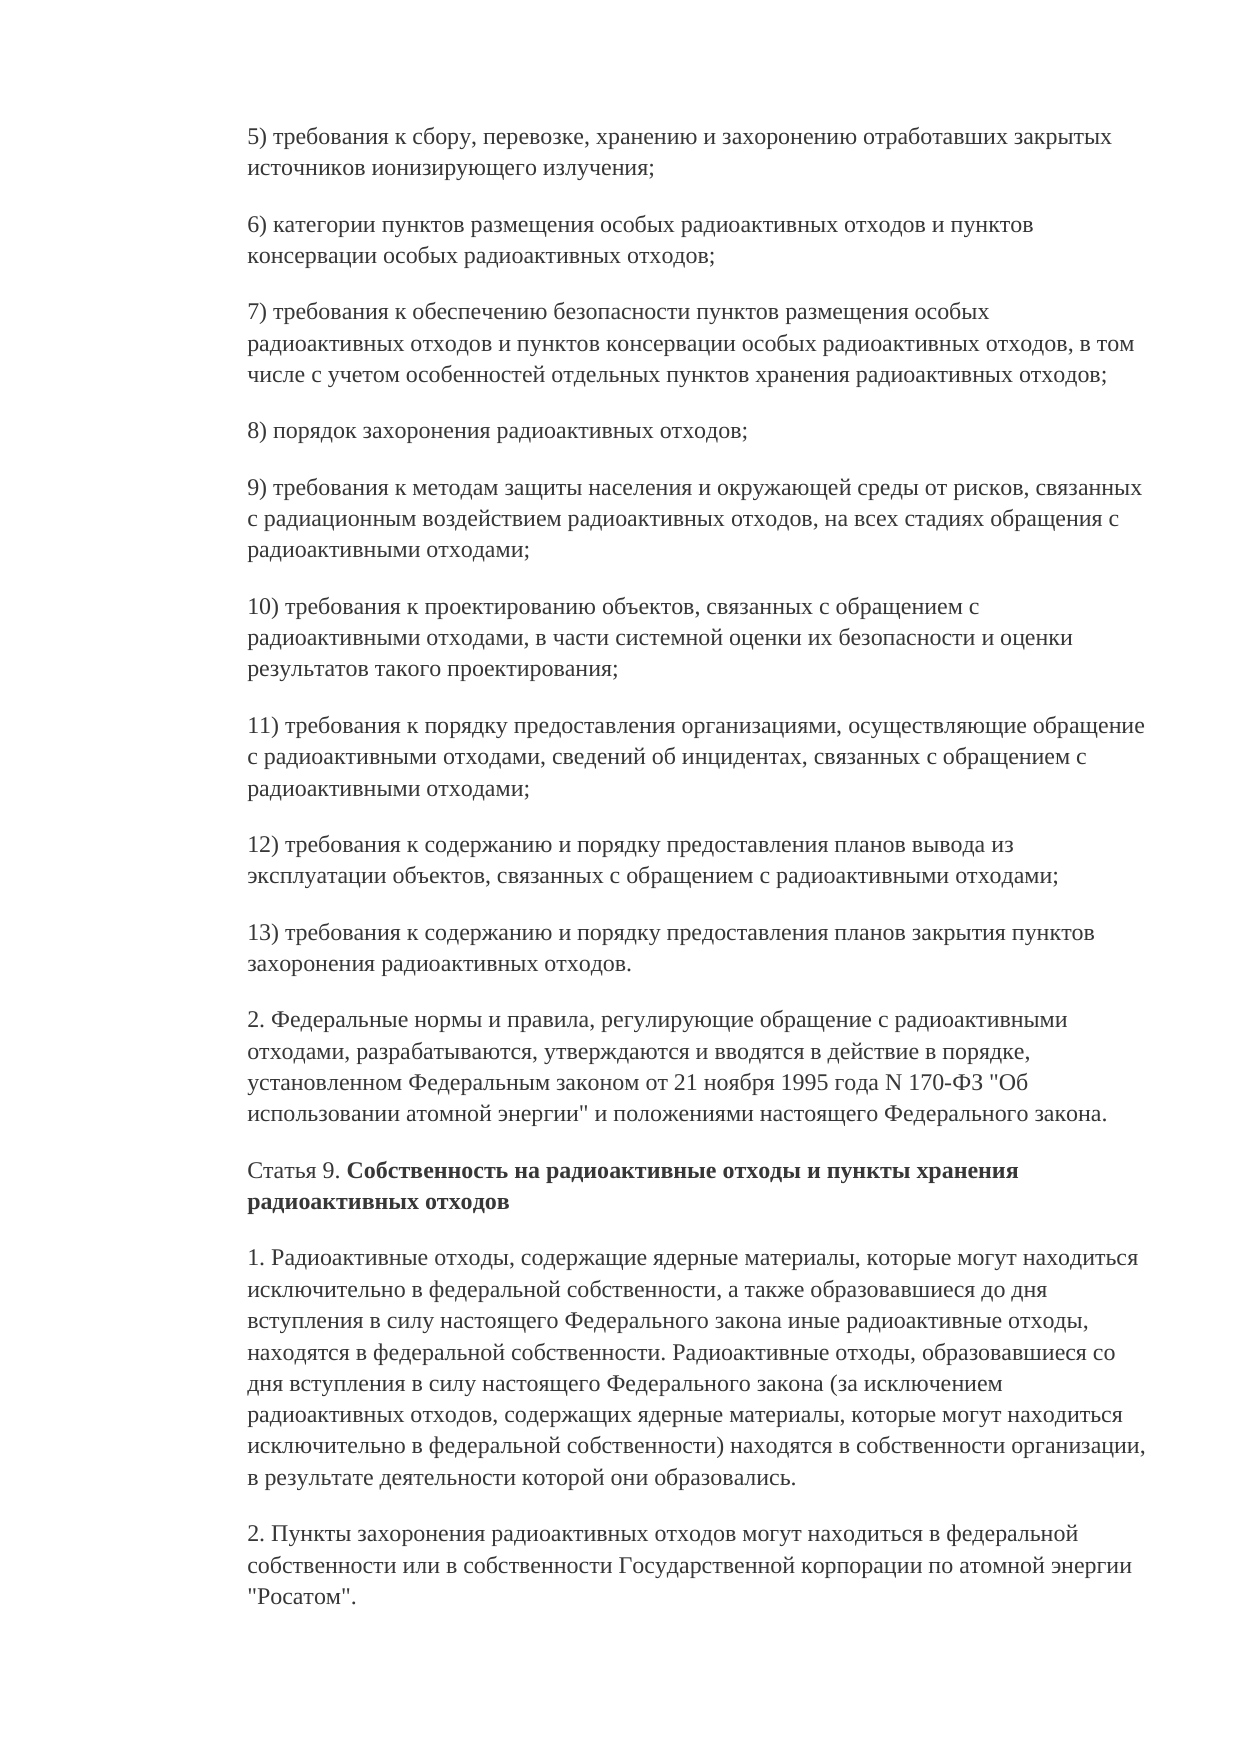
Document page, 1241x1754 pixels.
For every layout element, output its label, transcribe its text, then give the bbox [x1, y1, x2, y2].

text 6) категории пунктов размещения особых радиоактивных отходов и пунктов консервации особых радиоактивных отходов; [247, 206, 1152, 268]
text 2. Пункты захоронения радиоактивных отходов могут находиться в федеральной собственности или в собственности Государственной корпорации по атомной энергии "Росатом". [247, 1516, 1152, 1609]
text 8) порядок захоронения радиоактивных отходов; [247, 413, 1152, 444]
text 12) требования к содержанию и порядку предоставления планов вывода из эксплуатации объектов, связанных с обращением с радиоактивными отходами; [247, 826, 1152, 889]
text Статья 9. Собственность на радиоактивные отходы и пункты хранения радиоактивных отходов [247, 1152, 1152, 1215]
text 10) требования к проектированию объектов, связанных с обращением с радиоактивными отходами, в части системной оценки их безопасности и оценки результатов такого проектирования; [247, 588, 1152, 682]
text 2. Федеральные нормы и правила, регулирующие обращение с радиоактивными отходами, разрабатываются, утверждаются и вводятся в действие в порядке, установленном Федеральным законом от 21 ноября 1995 года N 170-ФЗ "Об использовании атомной энергии" и положениями настоящего Федерального закона. [247, 1002, 1152, 1127]
text 13) требования к содержанию и порядку предоставления планов закрытия пунктов захоронения радиоактивных отходов. [247, 914, 1152, 977]
text 11) требования к порядку предоставления организациями, осуществляющие обращение с радиоактивными отходами, сведений об инцидентах, связанных с обращением с радиоактивными отходами; [247, 707, 1152, 801]
text 5) требования к сбору, перевозке, хранению и захоронению отработавших закрытых источников ионизирующего излучения; [247, 118, 1152, 181]
text 1. Радиоактивные отходы, содержащие ядерные материалы, которые могут находиться исключительно в федеральной собственности, а также образовавшиеся до дня вступления в силу настоящего Федерального закона иные радиоактивные отходы, находятся в федеральной собственности. Радиоактивные отходы, образовавшиеся со дня вступления в силу настоящего Федерального закона (за исключением радиоактивных отходов, содержащих ядерные материалы, которые могут находиться исключительно в федеральной собственности) находятся в собственности организации, в результате деятельности которой они образовались. [247, 1240, 1152, 1491]
text 7) требования к обеспечению безопасности пунктов размещения особых радиоактивных отходов и пунктов консервации особых радиоактивных отходов, в том числе с учетом особенностей отдельных пунктов хранения радиоактивных отходов; [247, 293, 1152, 388]
text 9) требования к методам защиты населения и окружающей среды от рисков, связанных с радиационным воздействием радиоактивных отходов, на всех стадиях обращения с радиоактивными отходами; [247, 469, 1152, 563]
